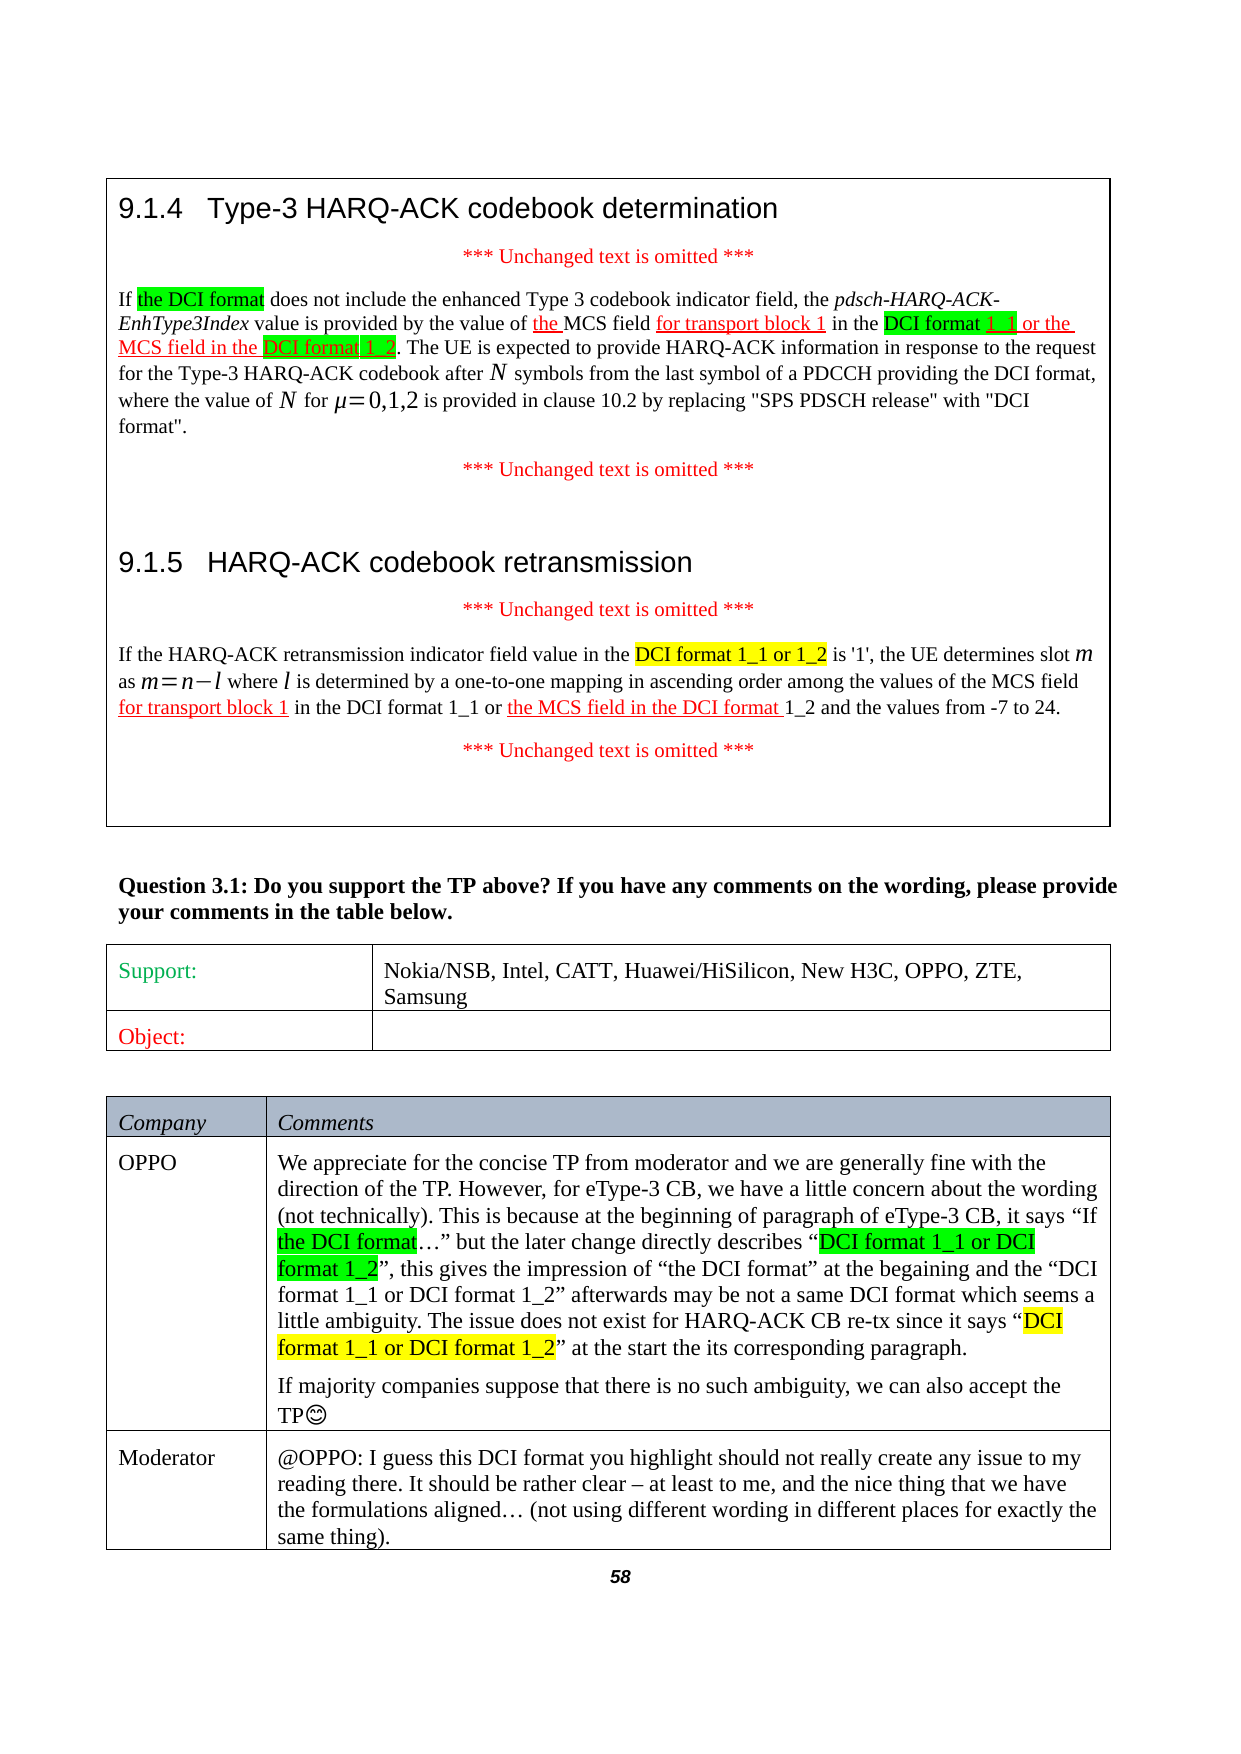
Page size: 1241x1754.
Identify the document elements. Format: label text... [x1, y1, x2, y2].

table_cell @OPPO: I guess this DCI format you highlight should not really create any issue to my reading there. It should be rather clear – at least to me, and the nice thing that we have the formulations aligned… (not using different wording in different places for exactly the same thing). [267, 1431, 1110, 1549]
table_cell OPPO [107, 1137, 266, 1430]
table_header Support: [107, 945, 372, 1010]
table_cell Moderator [107, 1431, 266, 1549]
table_header 9.1.4 Type-3 HARQ-ACK codebook determination *** Unchanged text is omitted *** If the DCI format does not include the enhanced Type 3 codebook indicator field, the pdsch-HARQ-ACK-EnhType3Index value is provided by the value of the MCS field for transport block 1 in the DCI format 1_1 or the MCS field in the DCI format 1_2. The UE is expected to provide HARQ-ACK information in response to the request for the Type-3 HARQ-ACK codebook after symbols from the last symbol of a PDCCH providing the DCI format, where the value of for is provided in clause 10.2 by replacing "SPS PDSCH release" with "DCI format". *** Unchanged text is omitted *** 9.1.5 HARQ-ACK codebook retransmission *** Unchanged text is omitted *** If the HARQ-ACK retransmission indicator field value in the DCI format 1_1 or 1_2 is '1', the UE determines slot as where is determined by a one-to-one mapping in ascending order among the values of the MCS field for transport block 1 in the DCI format 1_1 or the MCS field in the DCI format 1_2 and the values from -7 to 24. *** Unchanged text is omitted *** [107, 179, 1109, 826]
table_cell [373, 1011, 1110, 1049]
table_header Nokia/NSB, Intel, CATT, Huawei/HiSilicon, New H3C, OPPO, ZTE, Samsung [373, 945, 1110, 1010]
table_cell Object: [107, 1011, 372, 1049]
text Question 3.1: Do you support the TP above? If you have any comments on the wording, please provide your comments in the table below. [118, 872, 1122, 925]
table_header Comments [267, 1097, 1110, 1136]
table_cell We appreciate for the concise TP from moderator and we are generally fine with the direction of the TP. However, for eType-3 CB, we have a little concern about the wording (not technically). This is because at the beginning of paragraph of eType-3 CB, it says “If the DCI format…” but the later change directly describes “DCI format 1_1 or DCI format 1_2”, this gives the impression of “the DCI format” at the begaining and the “DCI format 1_1 or DCI format 1_2” afterwards may be not a same DCI format which seems a little ambiguity. The issue does not exist for HARQ-ACK CB re-tx since it says “DCI format 1_1 or DCI format 1_2” at the start the its corresponding paragraph. If majority companies suppose that there is no such ambiguity, we can also accept the TP😊 [267, 1137, 1110, 1430]
table_header Company [107, 1097, 266, 1136]
